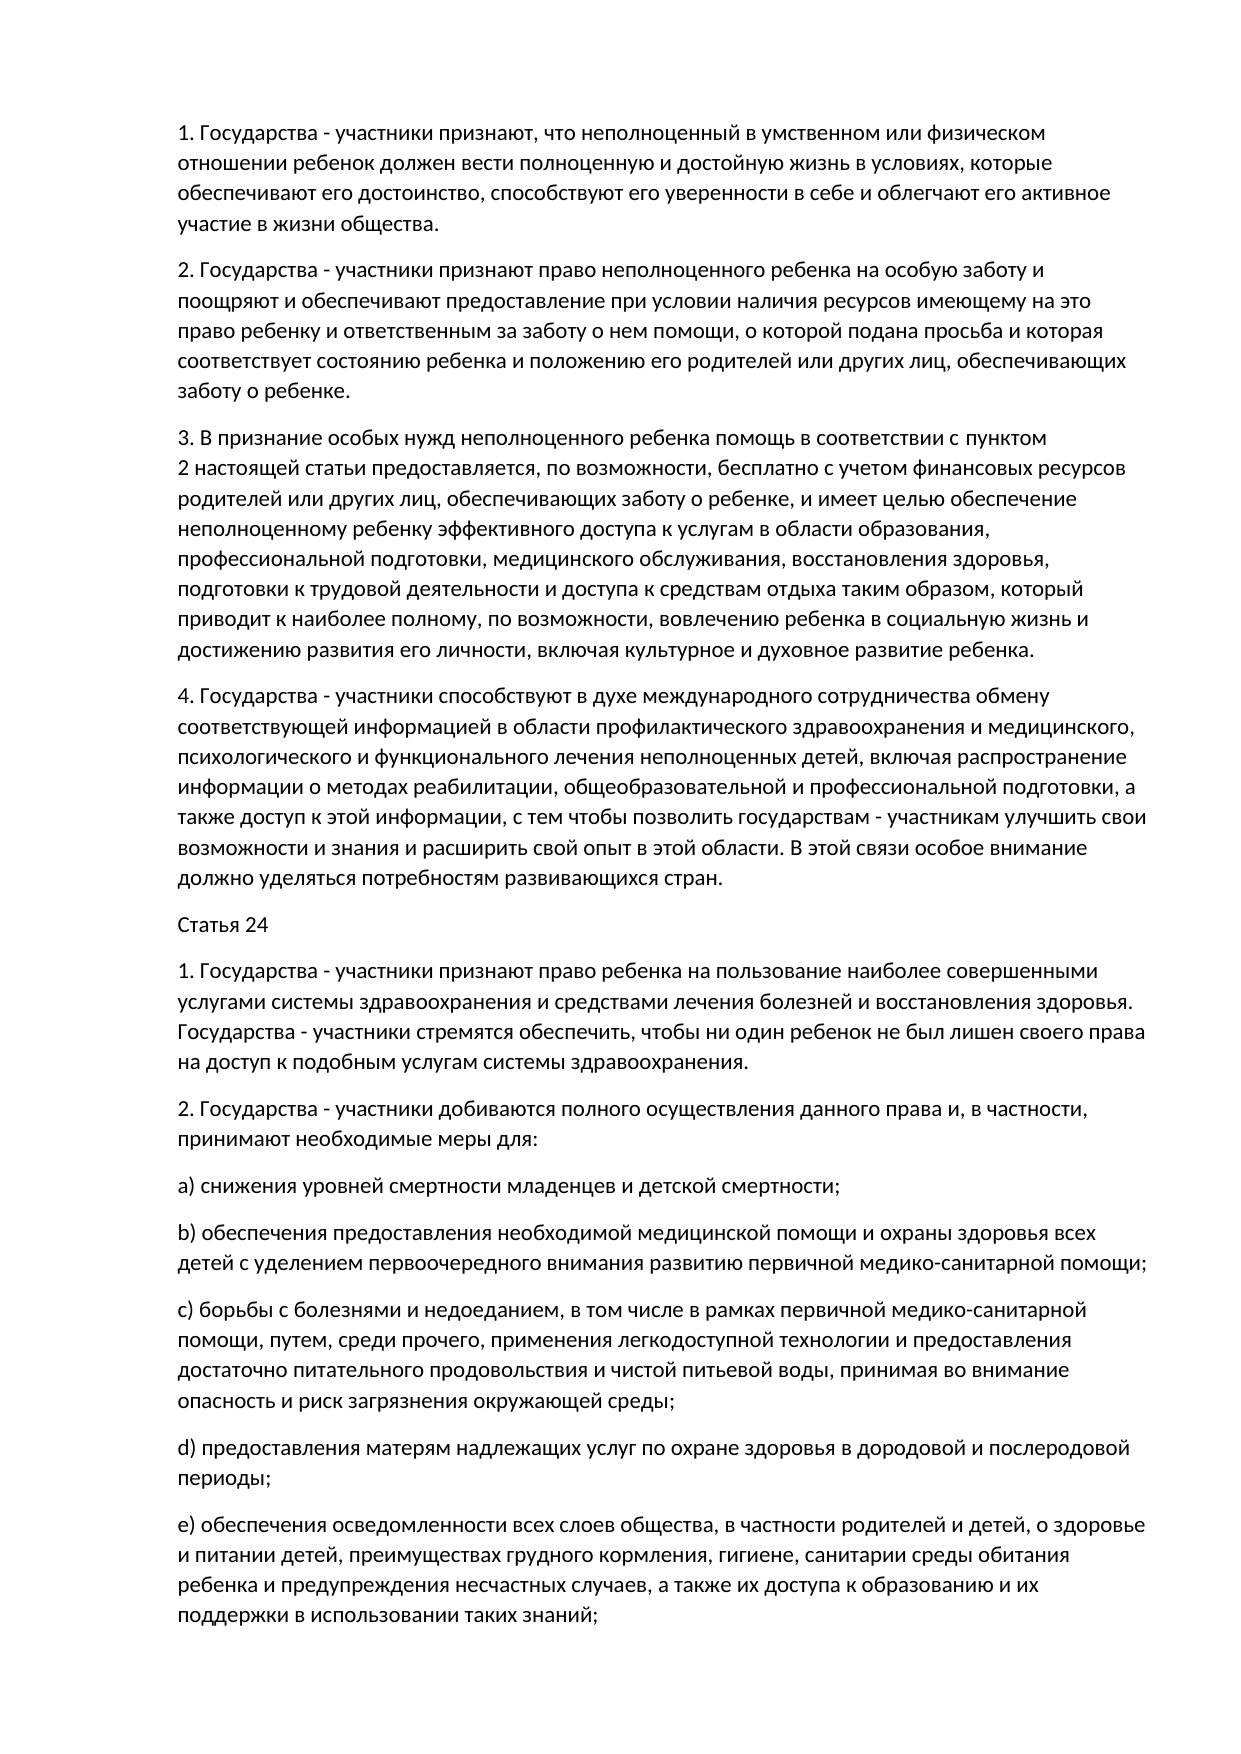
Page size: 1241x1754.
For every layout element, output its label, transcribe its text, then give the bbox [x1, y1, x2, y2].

text b) обеспечения предоставления необходимой медицинской помощи и охраны здоровья всех детей с уделением первоочередного внимания развитию первичной медико-санитарной помощи; [177, 1218, 1152, 1276]
text a) снижения уровней смертности младенцев и детской смертности; [177, 1171, 1152, 1199]
text Статья 24 [177, 910, 1152, 938]
text 2. Государства - участники добиваются полного осуществления данного права и, в частности, принимают необходимые меры для: [177, 1094, 1152, 1152]
text 1. Государства - участники признают право ребенка на пользование наиболее совершенными услугами системы здравоохранения и средствами лечения болезней и восстановления здоровья. Государства - участники стремятся обеспечить, чтобы ни один ребенок не был лишен своего права на доступ к подобным услугам системы здравоохранения. [177, 957, 1152, 1075]
text 1. Государства - участники признают, что неполноценный в умственном или физическом отношении ребенок должен вести полноценную и достойную жизнь в условиях, которые обеспечивают его достоинство, способствуют его уверенности в себе и облегчают его активное участие в жизни общества. [177, 118, 1152, 237]
text d) предоставления матерям надлежащих услуг по охране здоровья в дородовой и послеродовой периоды; [177, 1433, 1152, 1491]
text 2. Государства - участники признают право неполноценного ребенка на особую заботу и поощряют и обеспечивают предоставление при условии наличия ресурсов имеющему на это право ребенку и ответственным за заботу о нем помощи, о которой подана просьба и которая соответствует состоянию ребенка и положению его родителей или других лиц, обеспечивающих заботу о ребенке. [177, 256, 1152, 404]
text e) обеспечения осведомленности всех слоев общества, в частности родителей и детей, о здоровье и питании детей, преимуществах грудного кормления, гигиене, санитарии среды обитания ребенка и предупреждения несчастных случаев, а также их доступа к образованию и их поддержки в использовании таких знаний; [177, 1510, 1152, 1628]
text c) борьбы с болезнями и недоеданием, в том числе в рамках первичной медико-санитарной помощи, путем, среди прочего, применения легкодоступной технологии и предоставления достаточно питательного продовольствия и чистой питьевой воды, принимая во внимание опасность и риск загрязнения окружающей среды; [177, 1295, 1152, 1414]
text 4. Государства - участники способствуют в духе международного сотрудничества обмену соответствующей информацией в области профилактического здравоохранения и медицинского, психологического и функционального лечения неполноценных детей, включая распространение информации о методах реабилитации, общеобразовательной и профессиональной подготовки, а также доступ к этой информации, с тем чтобы позволить государствам - участникам улучшить свои возможности и знания и расширить свой опыт в этой области. В этой связи особое внимание должно уделяться потребностям развивающихся стран. [177, 682, 1152, 891]
text 3. В признание особых нужд неполноценного ребенка помощь в соответствии с пунктом 2 настоящей статьи предоставляется, по возможности, бесплатно с учетом финансовых ресурсов родителей или других лиц, обеспечивающих заботу о ребенке, и имеет целью обеспечение неполноценному ребенку эффективного доступа к услугам в области образования, профессиональной подготовки, медицинского обслуживания, восстановления здоровья, подготовки к трудовой деятельности и доступа к средствам отдыха таким образом, который приводит к наиболее полному, по возможности, вовлечению ребенка в социальную жизнь и достижению развития его личности, включая культурное и духовное развитие ребенка. [177, 423, 1152, 663]
